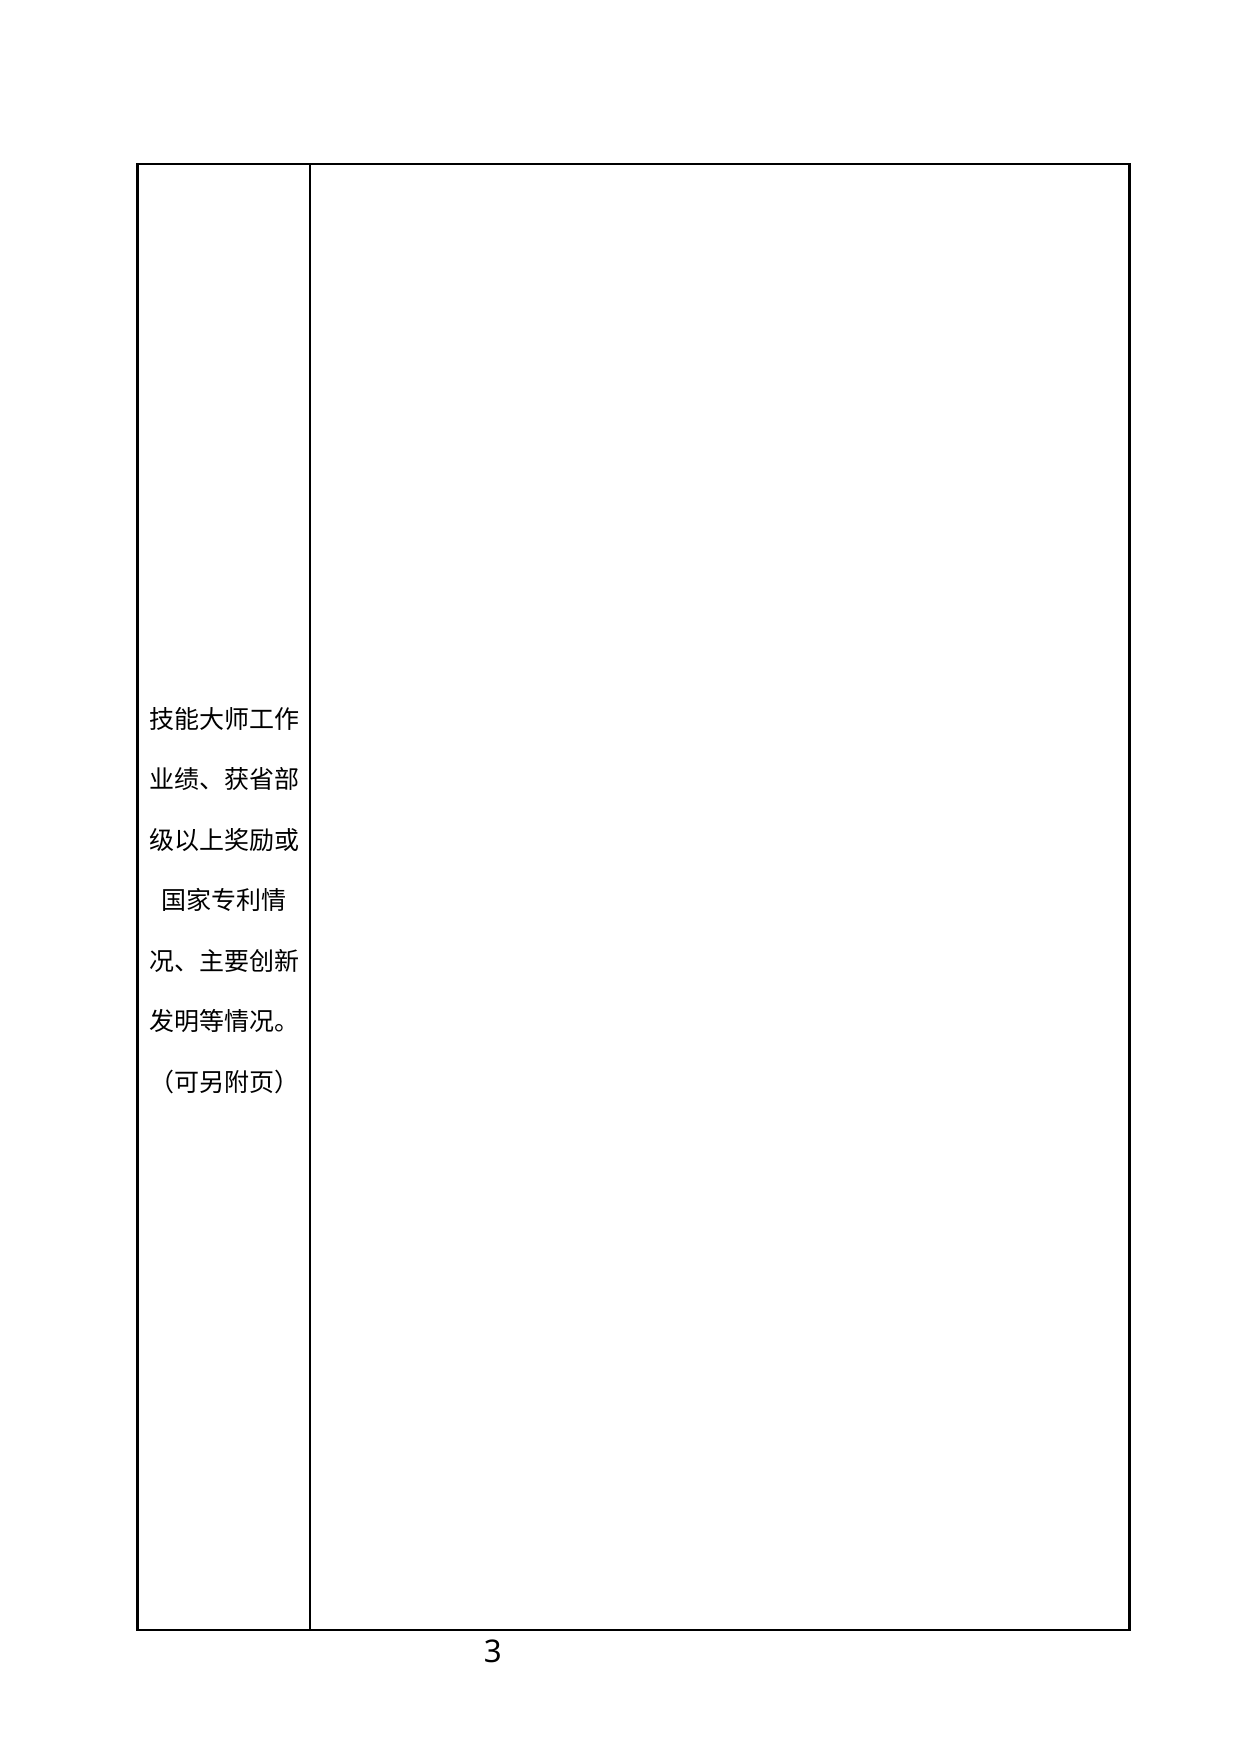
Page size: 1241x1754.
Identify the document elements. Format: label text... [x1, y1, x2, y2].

table_cell [311, 165, 1128, 1629]
table_cell 技能大师工作业绩、获省部级以上奖励或国家专利情况、主要创新发明等情况。 （可另附页） [139, 165, 309, 1629]
